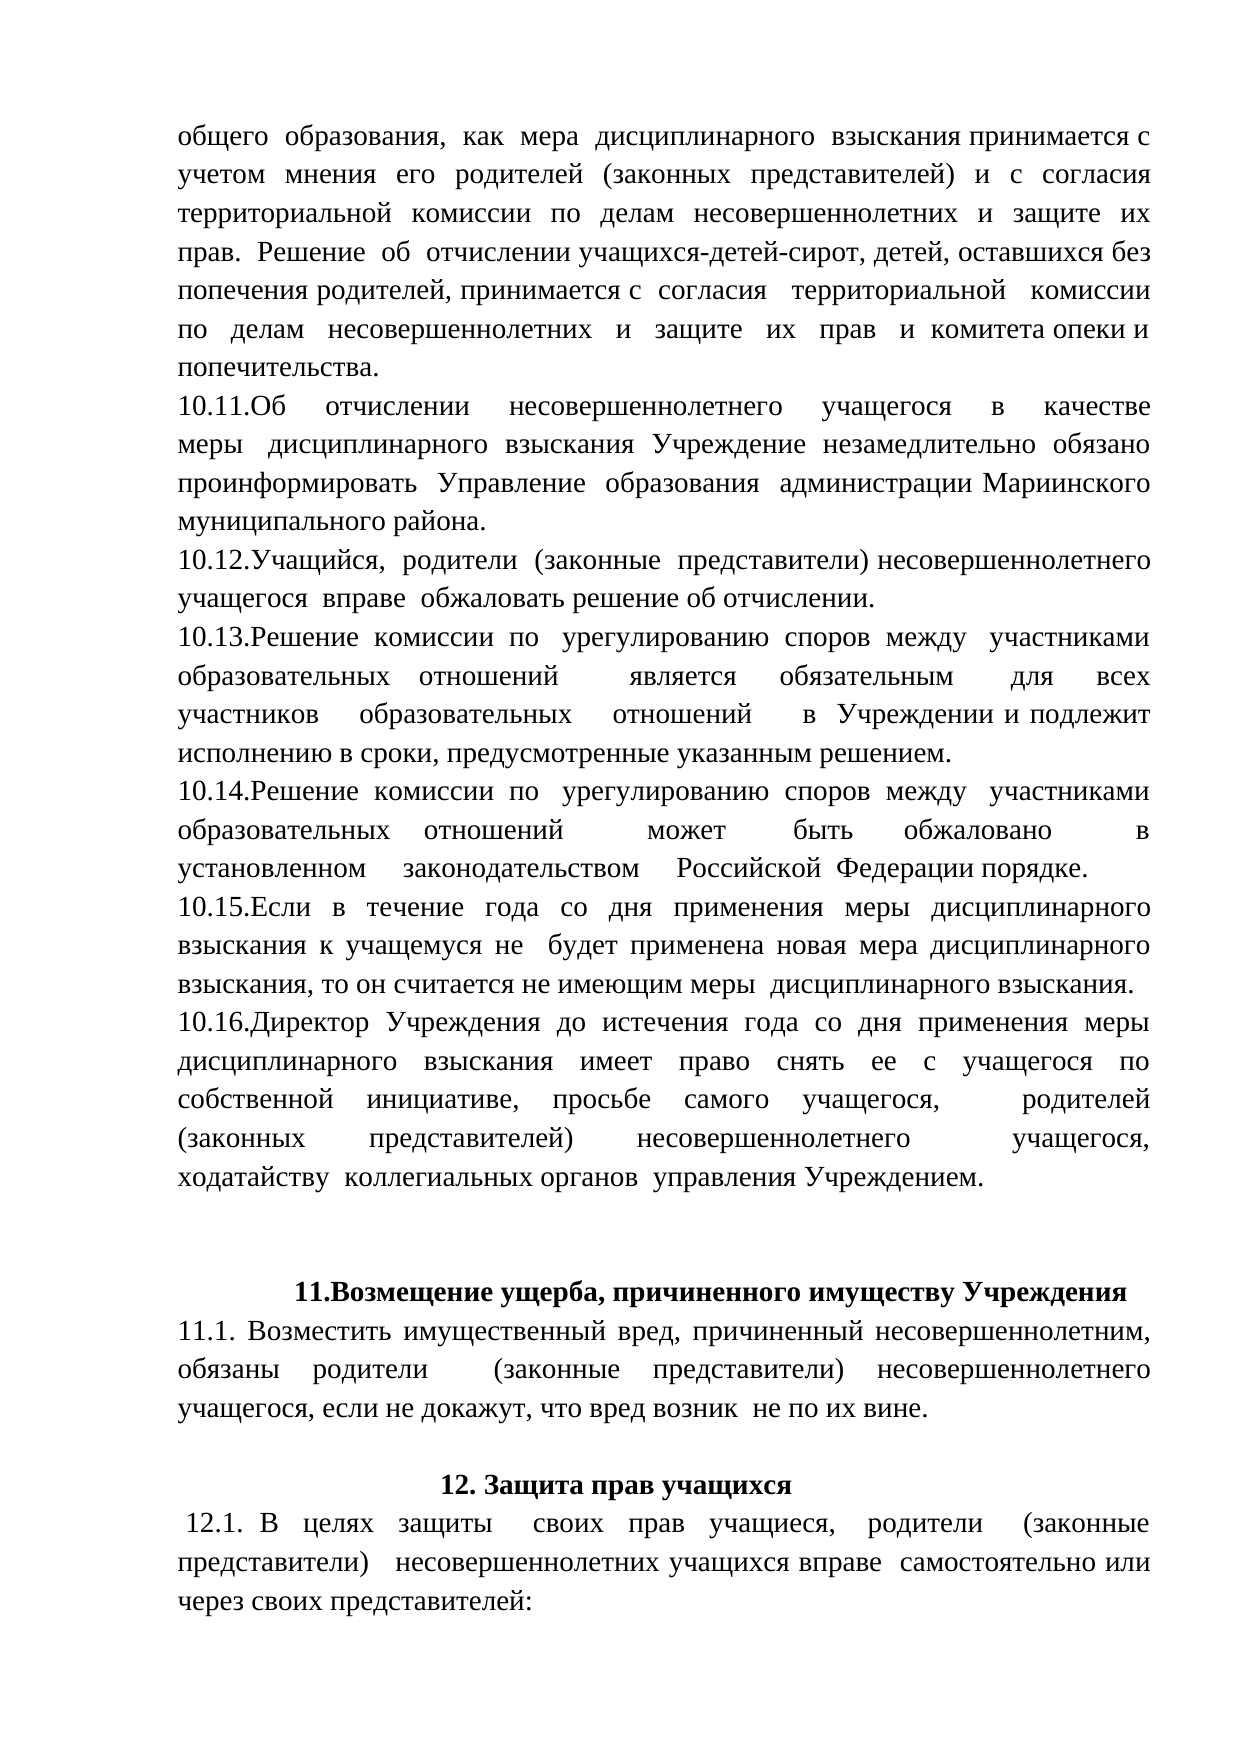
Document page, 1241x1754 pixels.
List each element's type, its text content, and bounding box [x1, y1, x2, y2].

text 10.13.Решение комиссии по урегулированию споров между участниками образовательных отношений является обязательным для всех участников образовательных отношений в Учреждении и подлежит исполнению в сроки, предусмотренные указанным решением. [177, 619, 1152, 768]
text 12.1. В целях защиты своих прав учащиеся, родители (законные представители) несовершеннолетних учащихся вправе самостоятельно или через своих представителей: [177, 1506, 1152, 1616]
text 10.12.Учащийся, родители (законные представители) несовершеннолетнего учащегося вправе обжаловать решение об отчислении. [177, 542, 1152, 614]
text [177, 118, 1152, 383]
text 11.1. Возместить имущественный вред, причиненный несовершеннолетним, обязаны родители (законные представители) несовершеннолетнего учащегося, если не докажут, что вред возник не по их вине. [177, 1313, 1152, 1423]
text 11.Возмещение ущерба, причиненного имуществу Учреждения [177, 1274, 1152, 1308]
text 12. Защита прав учащихся [177, 1467, 1152, 1501]
text 10.15.Если в течение года со дня применения меры дисциплинарного взыскания к учащемуся не будет применена новая мера дисциплинарного взыскания, то он считается не имеющим меры дисциплинарного взыскания. [177, 889, 1152, 999]
text 10.16.Директор Учреждения до истечения года со дня применения меры дисциплинарного взыскания имеет право снять ее с учащегося по собственной инициативе, просьбе самого учащегося, родителей (законных представителей) несовершеннолетнего учащегося, ходатайству коллегиальных органов управления Учреждением. [177, 1004, 1152, 1192]
text 10.11.Об отчислении несовершеннолетнего учащегося в качестве меры дисциплинарного взыскания Учреждение незамедлительно обязано проинформировать Управление образования администрации Мариинского муниципального района. [177, 388, 1152, 537]
text 10.14.Решение комиссии по урегулированию споров между участниками образовательных отношений может быть обжаловано в установленном законодательством Российской Федерации порядке. [177, 773, 1152, 884]
